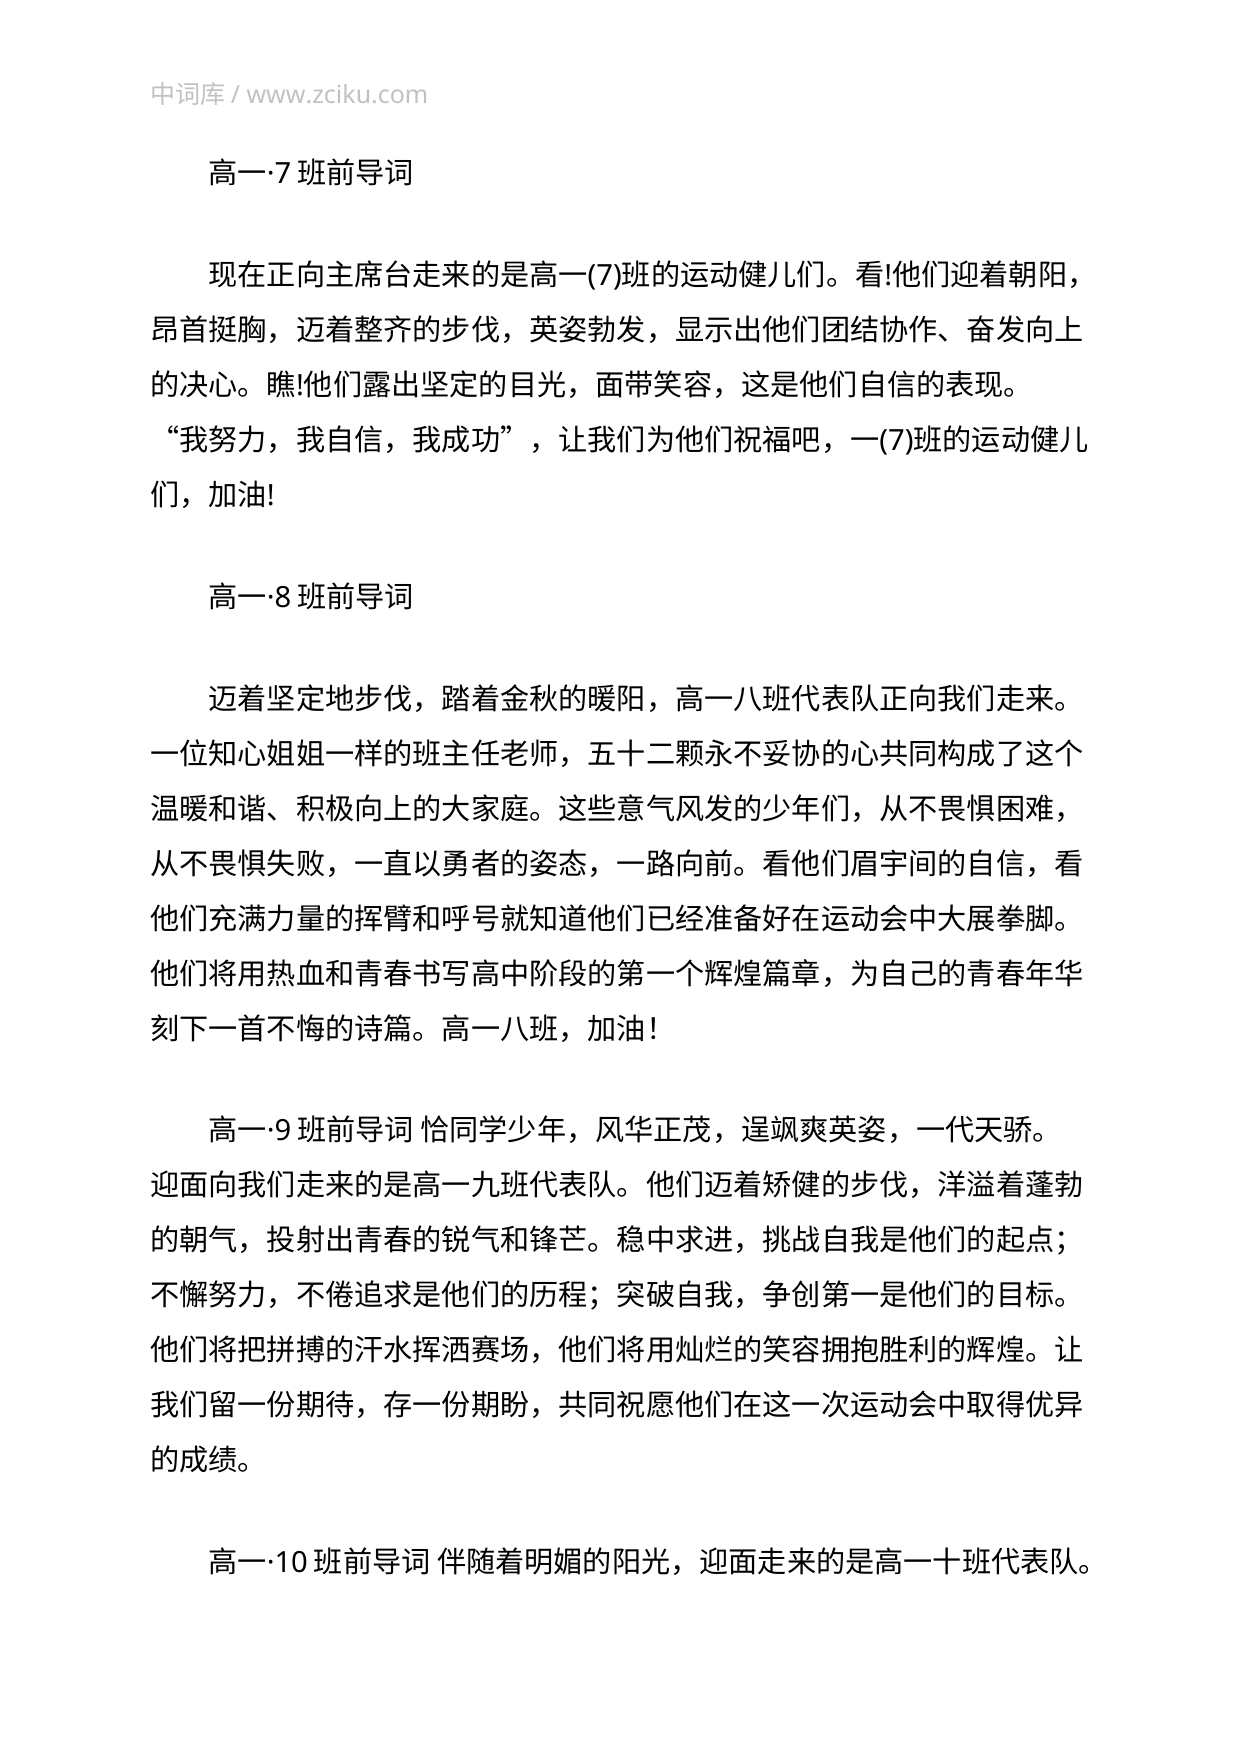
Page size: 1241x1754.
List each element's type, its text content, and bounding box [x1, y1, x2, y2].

text 高一·7班前导词 [150, 150, 1090, 192]
text 现在正向主席台走来的是高一(7)班的运动健儿们。看!他们迎着朝阳，昂首挺胸，迈着整齐的步伐，英姿勃发，显示出他们团结协作、奋发向上的决心。瞧!他们露出坚定的目光，面带笑容，这是他们自信的表现。“我努力，我自信，我成功”，让我们为他们祝福吧，一(7)班的运动健儿们，加油! [150, 252, 1090, 514]
text 迈着坚定地步伐，踏着金秋的暖阳，高一八班代表队正向我们走来。一位知心姐姐一样的班主任老师，五十二颗永不妥协的心共同构成了这个温暖和谐、积极向上的大家庭。这些意气风发的少年们，从不畏惧困难，从不畏惧失败，一直以勇者的姿态，一路向前。看他们眉宇间的自信，看他们充满力量的挥臂和呼号就知道他们已经准备好在运动会中大展拳脚。他们将用热血和青春书写高中阶段的第一个辉煌篇章，为自己的青春年华刻下一首不悔的诗篇。高一八班，加油！ [150, 676, 1090, 1047]
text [150, 1538, 1090, 1581]
text 高一·9班前导词 恰同学少年，风华正茂，逞飒爽英姿，一代天骄。迎面向我们走来的是高一九班代表队。他们迈着矫健的步伐，洋溢着蓬勃的朝气，投射出青春的锐气和锋芒。稳中求进，挑战自我是他们的起点；不懈努力，不倦追求是他们的历程；突破自我，争创第一是他们的目标。他们将把拼搏的汗水挥洒赛场，他们将用灿烂的笑容拥抱胜利的辉煌。让我们留一份期待，存一份期盼，共同祝愿他们在这一次运动会中取得优异的成绩。 [150, 1107, 1090, 1479]
text 高一·8班前导词 [150, 574, 1090, 616]
